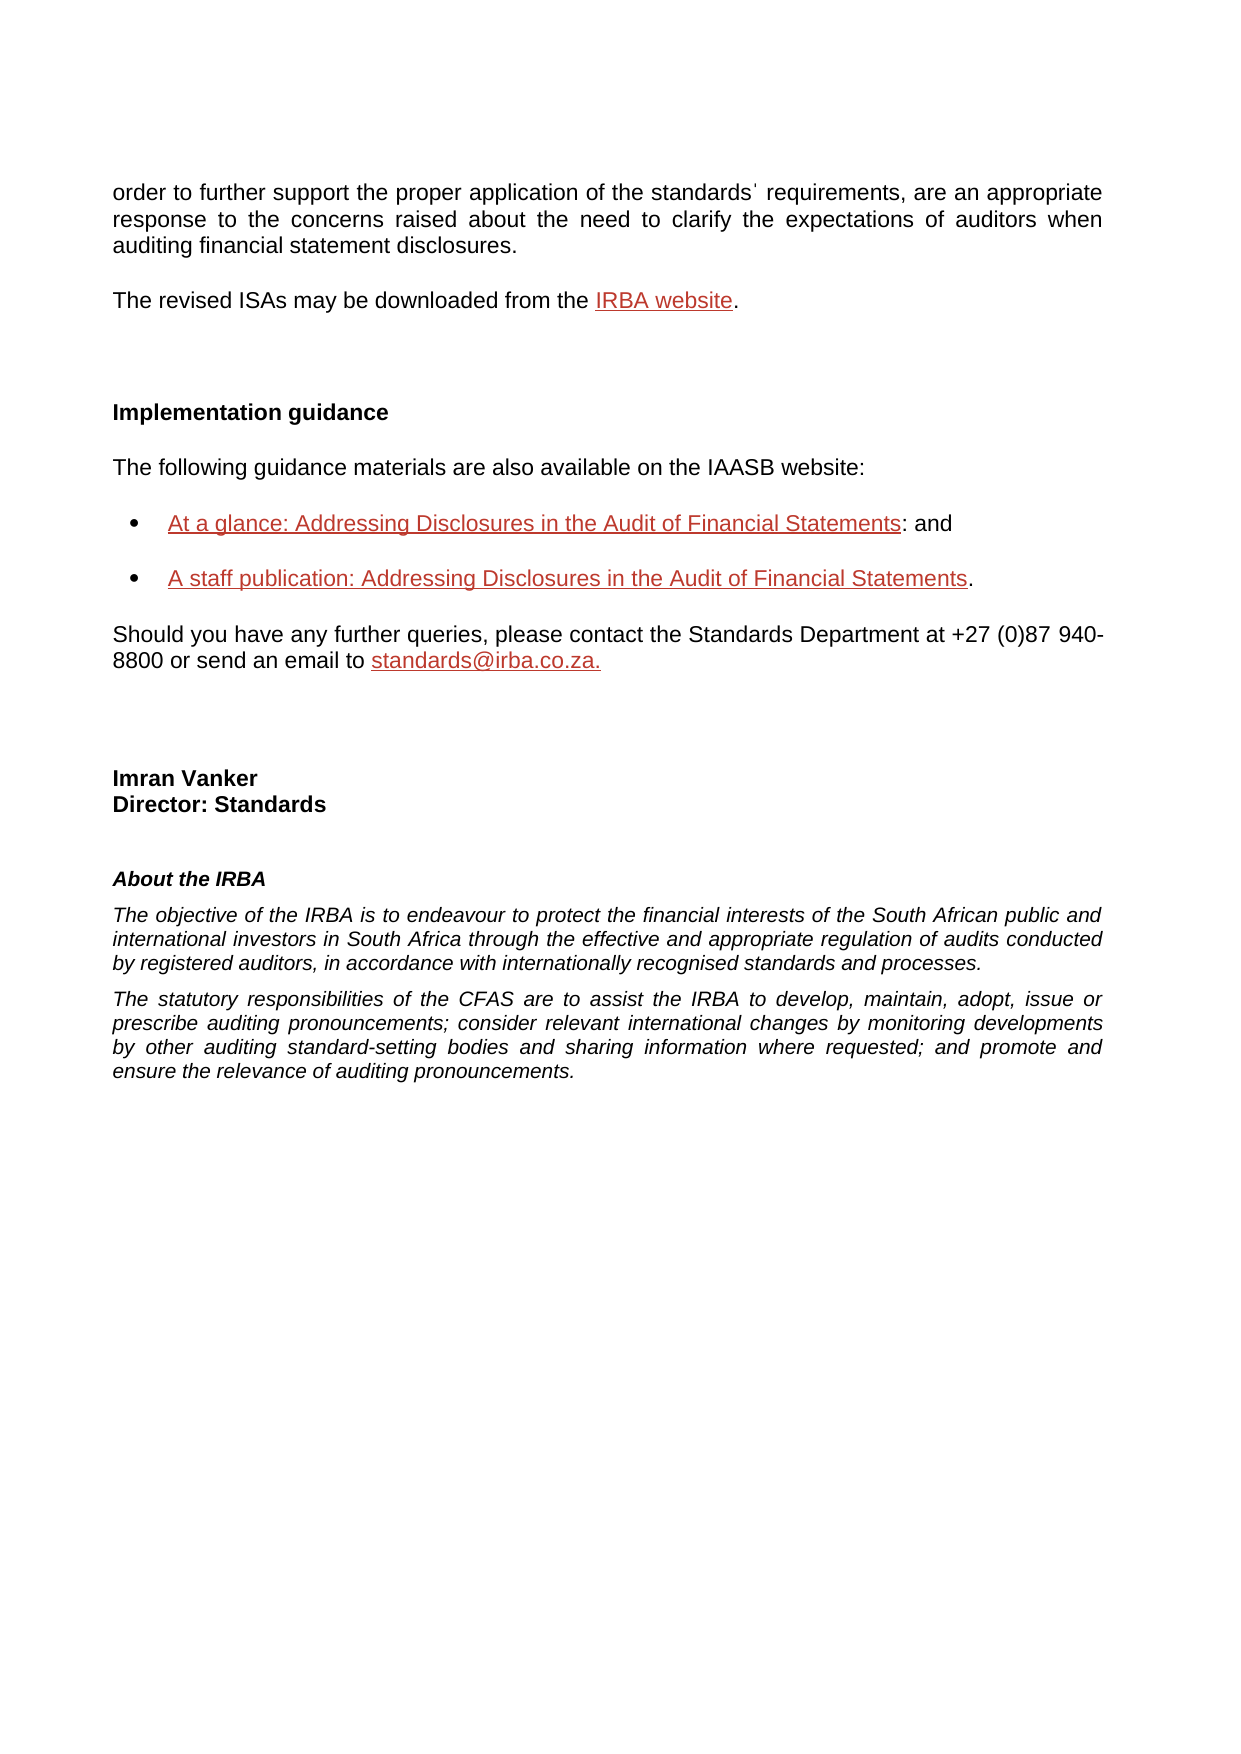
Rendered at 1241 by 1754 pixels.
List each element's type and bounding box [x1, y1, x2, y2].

table_header [101, 150, 1115, 1124]
